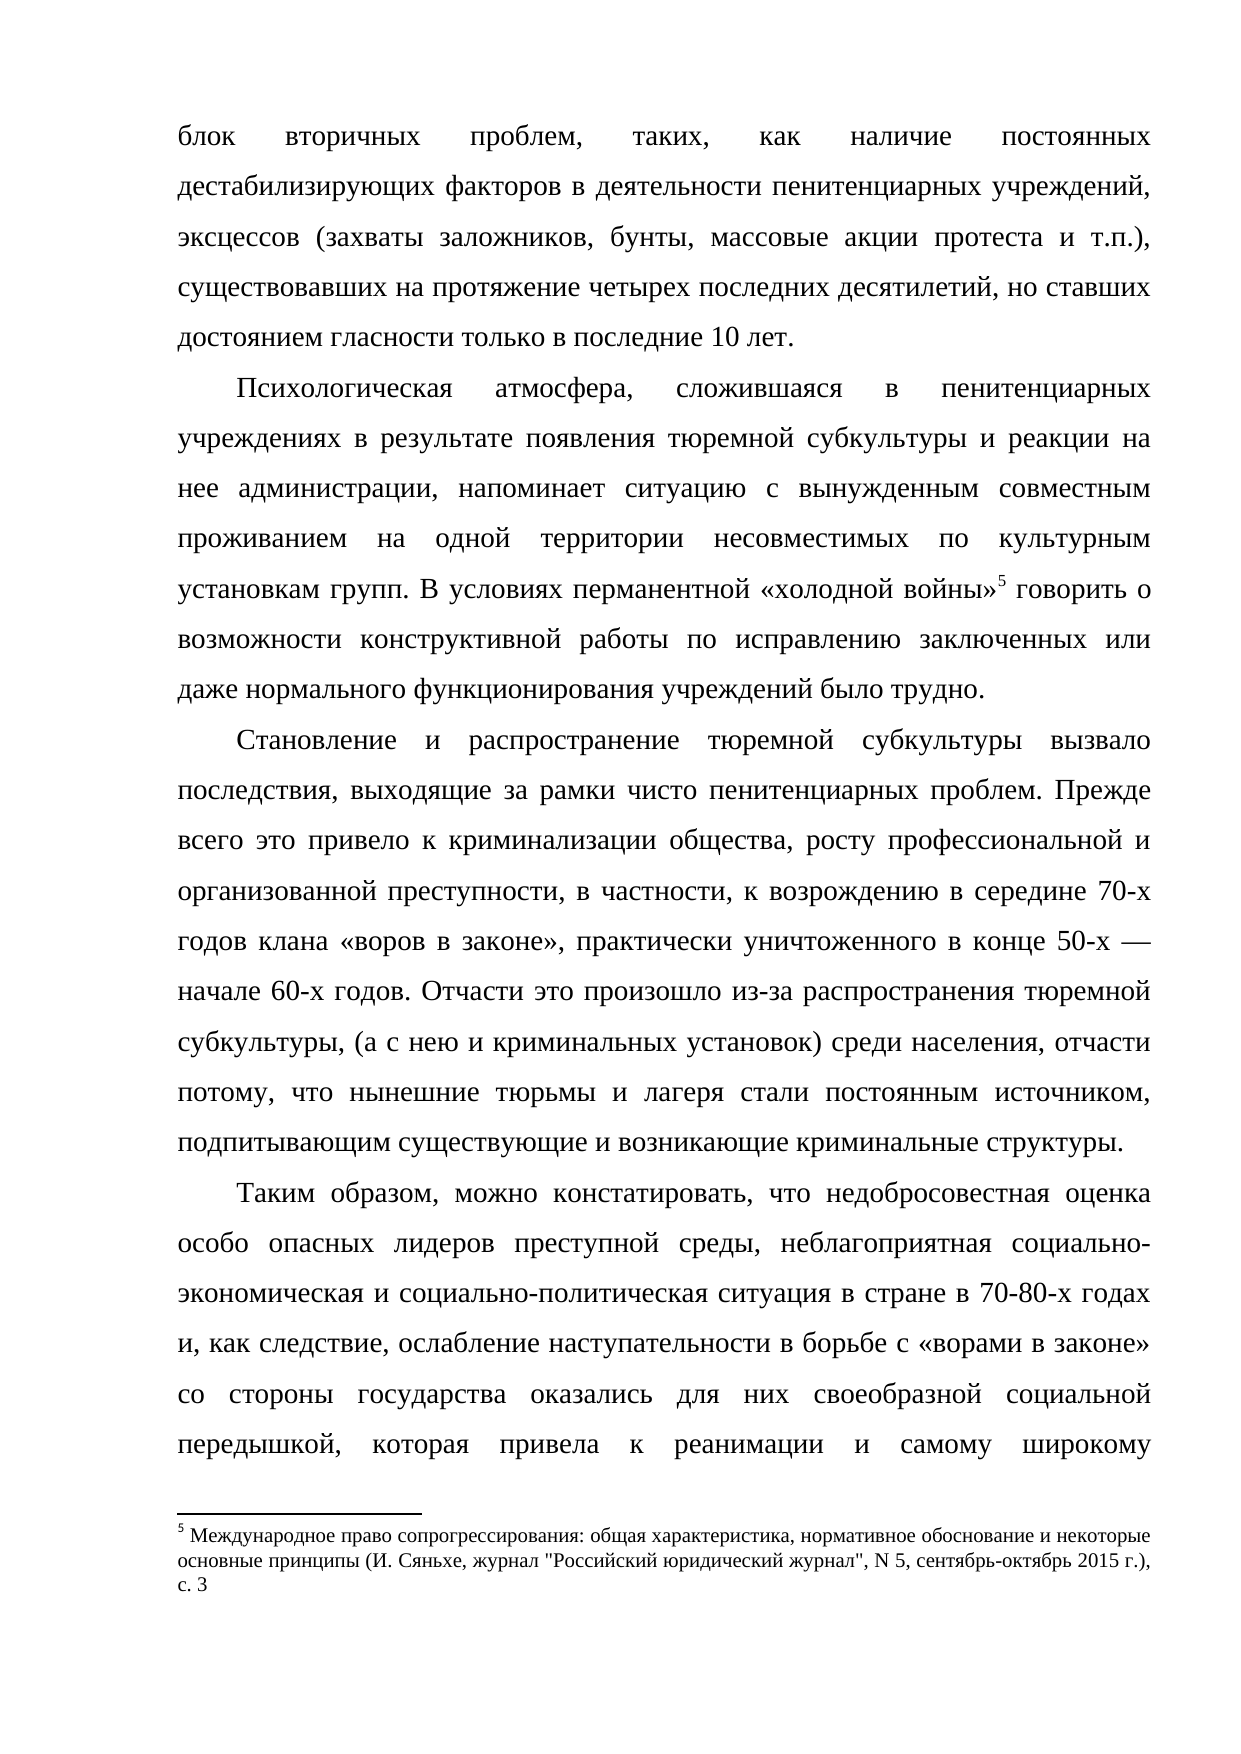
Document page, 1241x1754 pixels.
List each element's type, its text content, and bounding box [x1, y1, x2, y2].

text Психологическая атмосфера, сложившаяся в пенитенциарных учреждениях в результате появления тюремной субкультуры и реакции на нее администрации, напоминает ситуацию с вынужденным совместным проживанием на одной территории несовместимых по культурным установкам групп. В условиях перманентной «холодной войны» говорить о возможности конструктивной работы по исправлению заключенных или даже нормального функционирования учреждений было трудно. [177, 370, 1152, 705]
text Становление и распространение тюремной субкультуры вызвало последствия, выходящие за рамки чисто пенитенциарных проблем. Прежде всего это привело к криминализации общества, росту профессиональной и организованной преступности, в частности, к возрождению в середине 70-х годов клана «воров в законе», практически уничтоженного в конце 50-х ― начале 60-х годов. Отчасти это произошло из-за распространения тюремной субкультуры, (а с нею и криминальных установок) среди населения, отчасти потому, что нынешние тюрьмы и лагеря стали постоянным источником, подпитывающим существующие и возникающие криминальные структуры. [177, 722, 1152, 1158]
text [177, 118, 1152, 353]
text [177, 1175, 1152, 1460]
